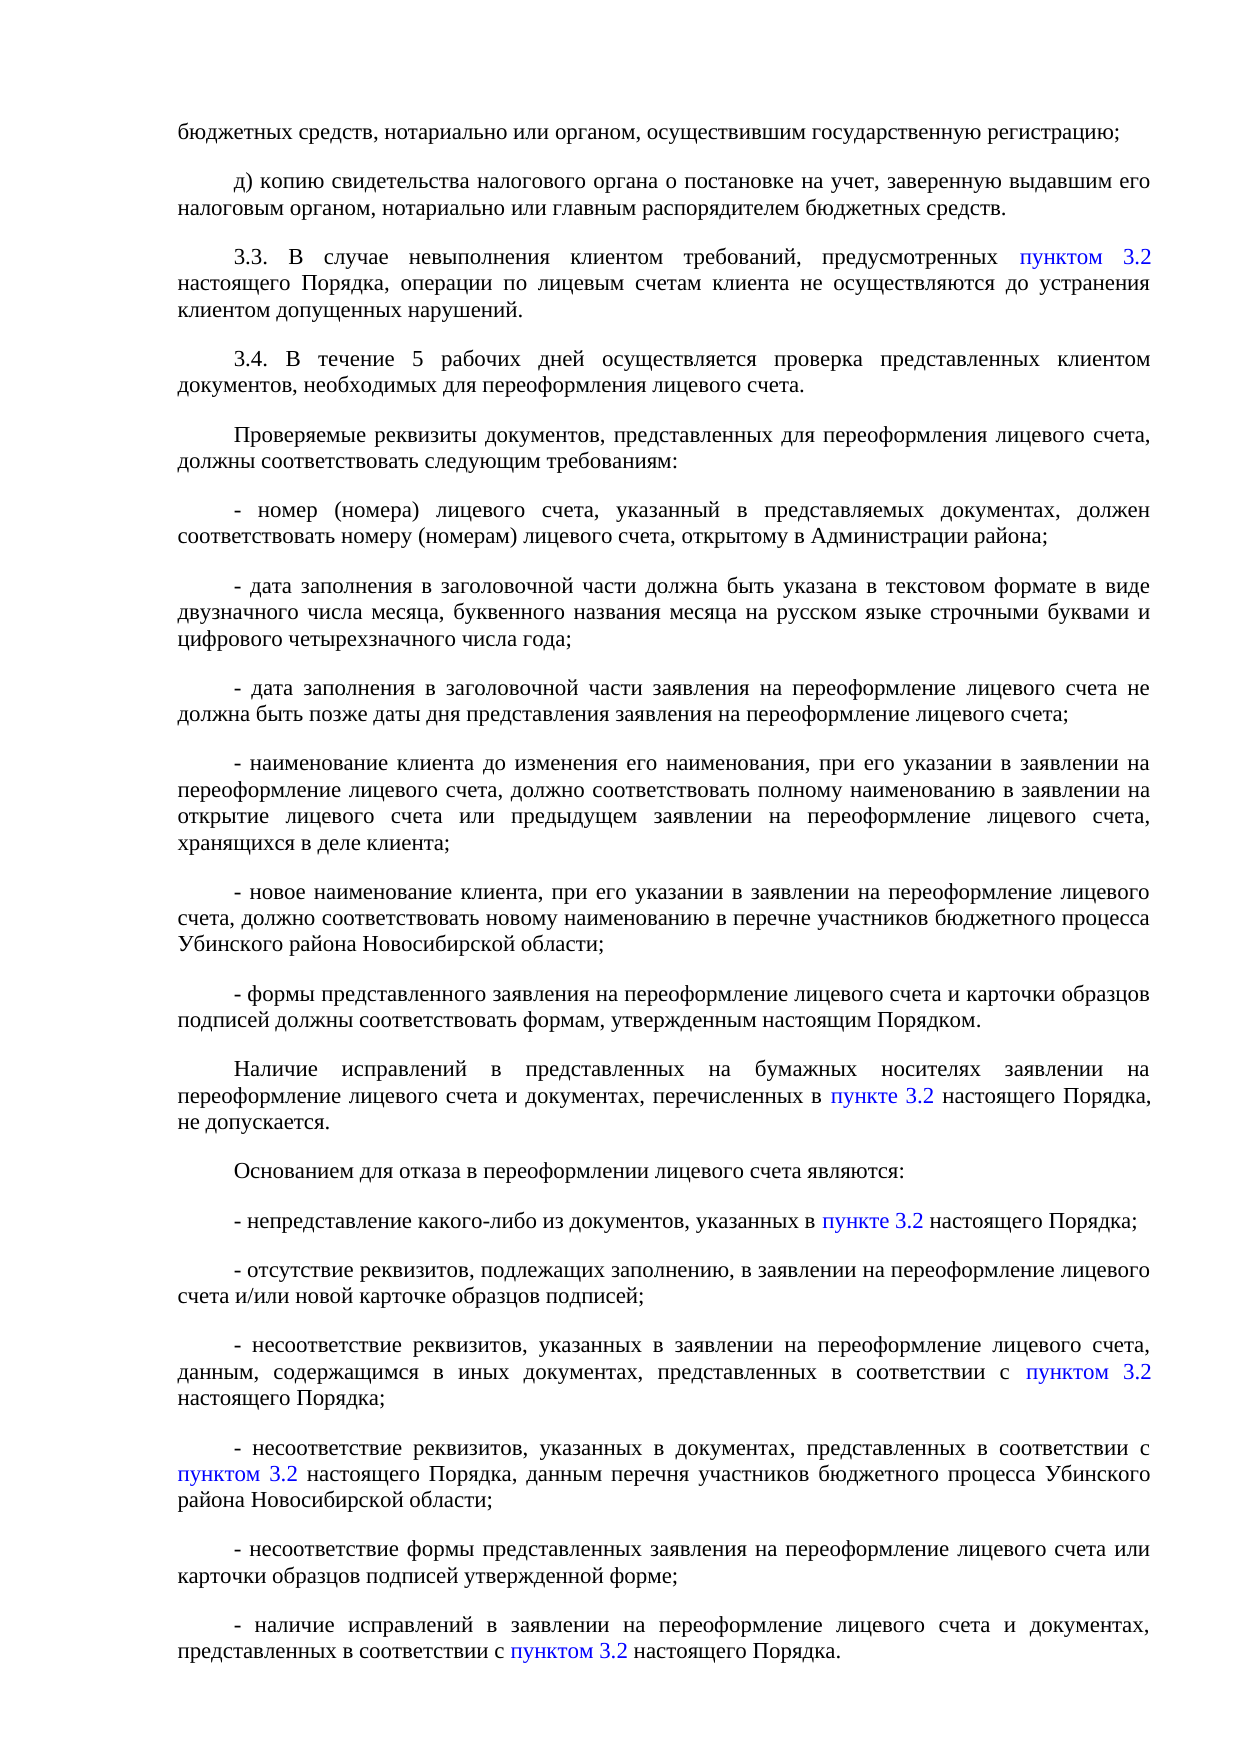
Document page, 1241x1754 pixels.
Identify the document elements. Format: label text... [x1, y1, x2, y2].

text - отсутствие реквизитов, подлежащих заполнению, в заявлении на переоформление лицевого счета и/или новой карточке образцов подписей; [177, 1256, 1152, 1309]
text - новое наименование клиента, при его указании в заявлении на переоформление лицевого счета, должно соответствовать новому наименованию в перечне участников бюджетного процесса Убинского района Новосибирской области; [177, 878, 1152, 957]
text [177, 118, 1152, 144]
text - номер (номера) лицевого счета, указанный в представляемых документах, должен соответствовать номеру (номерам) лицевого счета, открытому в Администрации района; [177, 496, 1152, 549]
text - наличие исправлений в заявлении на переоформление лицевого счета и документах, представленных в соответствии с пунктом 3.2 настоящего Порядка. [177, 1611, 1152, 1664]
text - дата заполнения в заголовочной части должна быть указана в текстовом формате в виде двузначного числа месяца, буквенного названия месяца на русском языке строчными буквами и цифрового четырехзначного числа года; [177, 572, 1152, 651]
text Проверяемые реквизиты документов, представленных для переоформления лицевого счета, должны соответствовать следующим требованиям: [177, 421, 1152, 473]
text - дата заполнения в заголовочной части заявления на переоформление лицевого счета не должна быть позже даты дня представления заявления на переоформление лицевого счета; [177, 674, 1152, 727]
text Основанием для отказа в переоформлении лицевого счета являются: [177, 1157, 1152, 1184]
text 3.3. В случае невыполнения клиентом требований, предусмотренных пунктом 3.2 настоящего Порядка, операции по лицевым счетам клиента не осуществляются до устранения клиентом допущенных нарушений. [177, 243, 1152, 322]
text - формы представленного заявления на переоформление лицевого счета и карточки образцов подписей должны соответствовать формам, утвержденным настоящим Порядком. [177, 980, 1152, 1032]
text - наименование клиента до изменения его наименования, при его указании в заявлении на переоформление лицевого счета, должно соответствовать полному наименованию в заявлении на открытие лицевого счета или предыдущем заявлении на переоформление лицевого счета, хранящихся в деле клиента; [177, 749, 1152, 855]
text - несоответствие реквизитов, указанных в заявлении на переоформление лицевого счета, данным, содержащимся в иных документах, представленных в соответствии с пунктом 3.2 настоящего Порядка; [177, 1332, 1152, 1411]
text 3.4. В течение 5 рабочих дней осуществляется проверка представленных клиентом документов, необходимых для переоформления лицевого счета. [177, 345, 1152, 398]
text Наличие исправлений в представленных на бумажных носителях заявлении на переоформление лицевого счета и документах, перечисленных в пункте 3.2 настоящего Порядка, не допускается. [177, 1055, 1152, 1134]
text - непредставление какого-либо из документов, указанных в пункте 3.2 настоящего Порядка; [177, 1207, 1152, 1233]
text - несоответствие формы представленных заявления на переоформление лицевого счета или карточки образцов подписей утвержденной форме; [177, 1536, 1152, 1588]
text д) копию свидетельства налогового органа о постановке на учет, заверенную выдавшим его налоговым органом, нотариально или главным распорядителем бюджетных средств. [177, 167, 1152, 220]
text - несоответствие реквизитов, указанных в документах, представленных в соответствии с пунктом 3.2 настоящего Порядка, данным перечня участников бюджетного процесса Убинского района Новосибирской области; [177, 1433, 1152, 1513]
